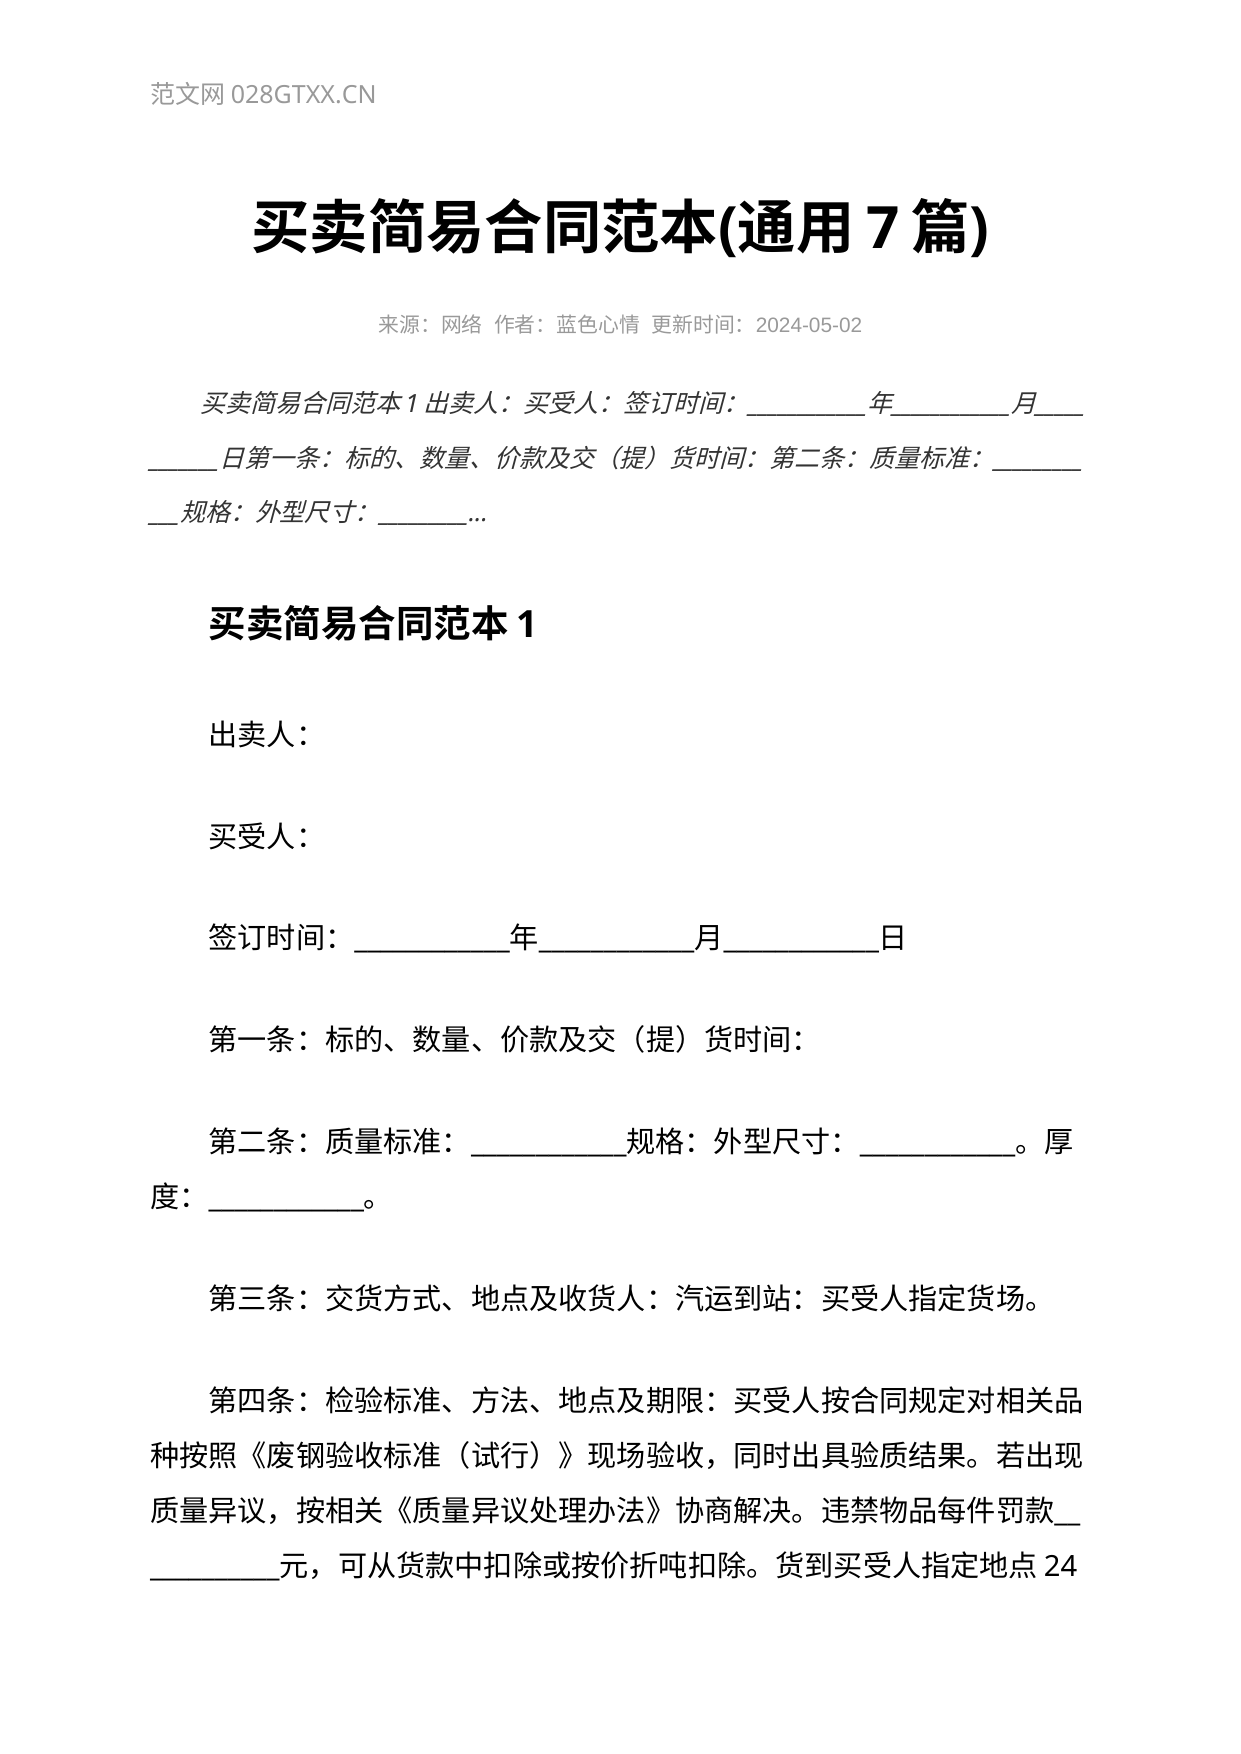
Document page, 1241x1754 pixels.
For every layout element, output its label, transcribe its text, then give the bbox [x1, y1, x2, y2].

text 第三条：交货方式、地点及收货人：汽运到站：买受人指定货场。 [150, 1276, 1090, 1318]
text 买受人： [150, 813, 1090, 855]
text 第一条：标的、数量、价款及交（提）货时间： [150, 1017, 1090, 1059]
text 签订时间：____________年____________月____________日 [150, 915, 1090, 957]
text 出卖人： [150, 711, 1090, 754]
text 来源：网络 作者：蓝色心情 更新时间：2024-05-02 [150, 313, 1090, 337]
text 第二条：质量标准：____________规格：外型尺寸：____________。厚度：____________。 [150, 1119, 1090, 1216]
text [150, 1377, 1090, 1584]
subtitle 买卖简易合同范本(通用7篇) [150, 181, 1090, 266]
text 买卖简易合同范本1 [150, 594, 1090, 648]
text 买卖简易合同范本1出卖人：买受人：签订时间：____________年____________月____________日第一条：标的、数量、价款及交（提）货时间：第二条：质量标准：____________规格：外型尺寸：_________... [150, 384, 1090, 529]
